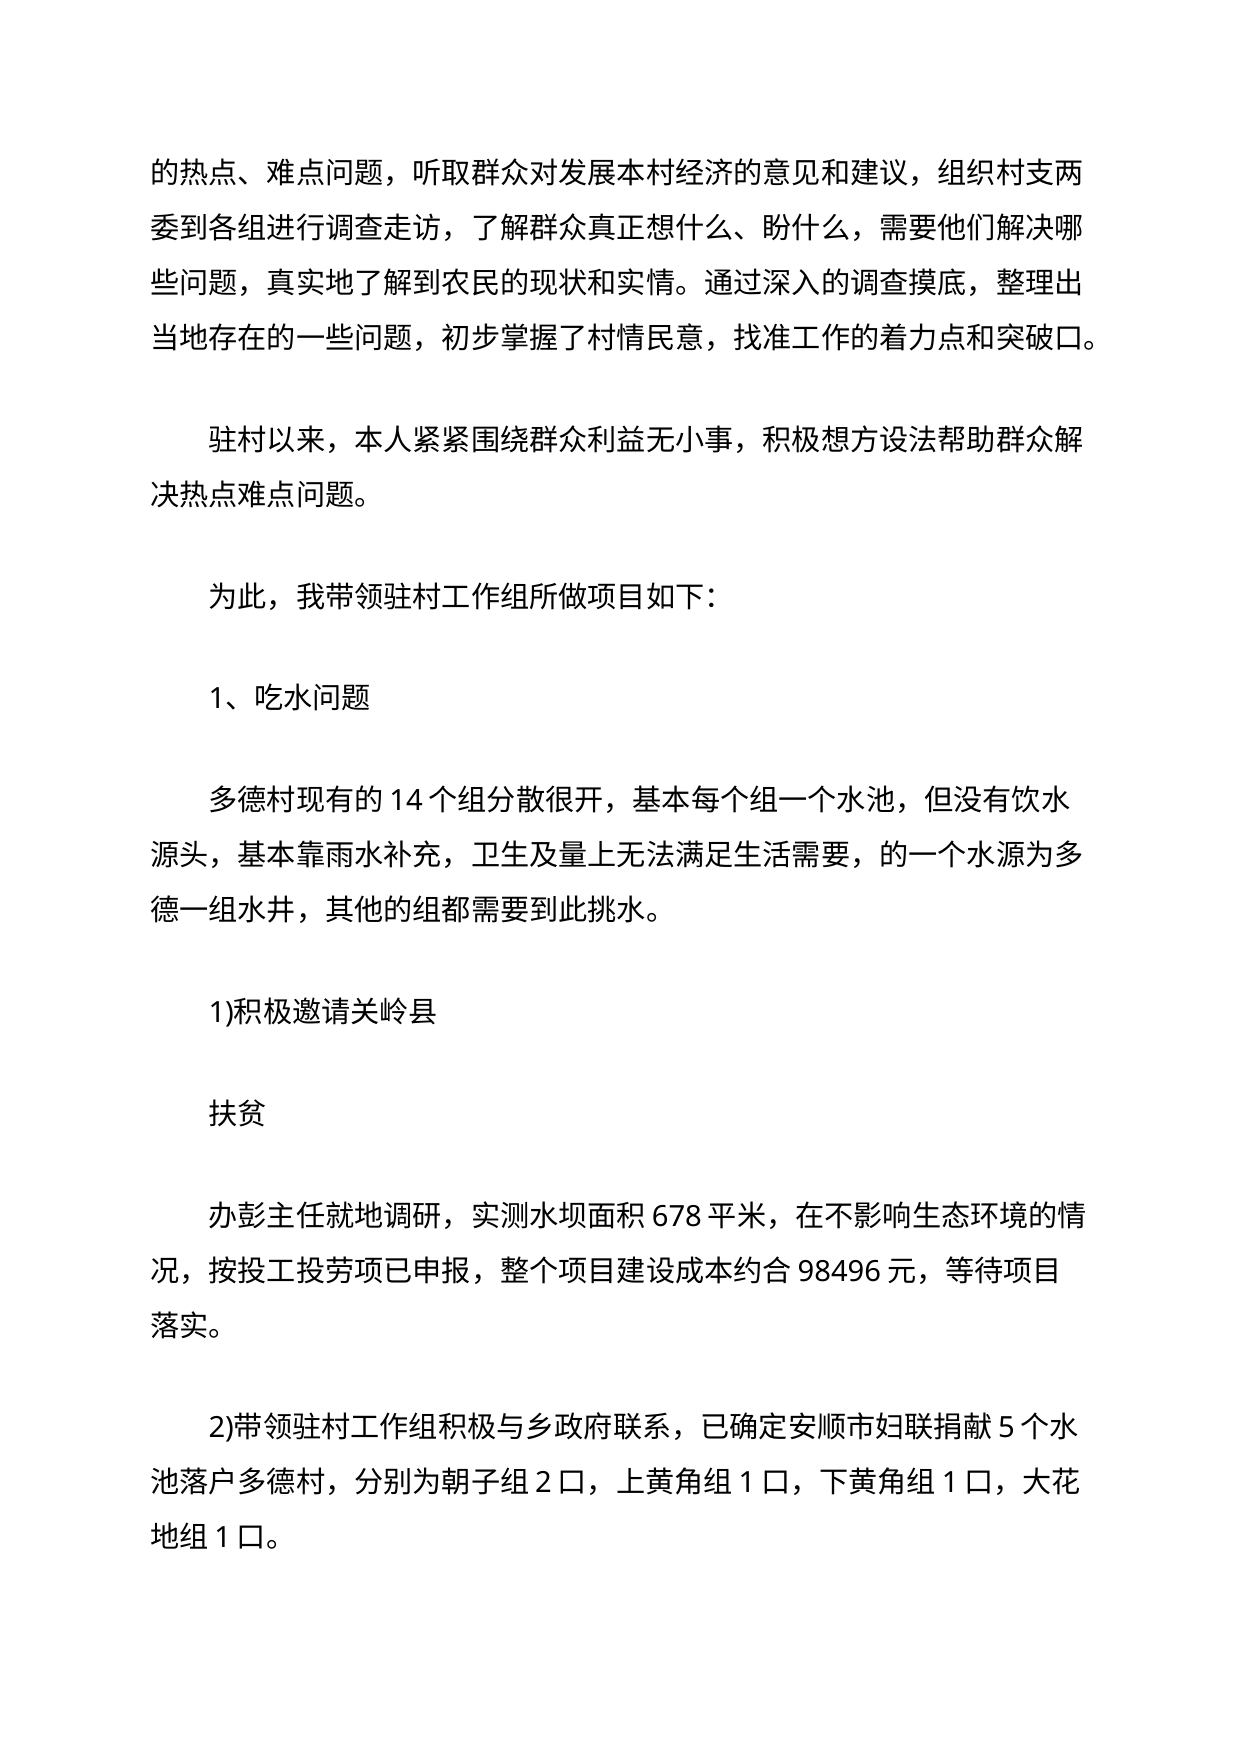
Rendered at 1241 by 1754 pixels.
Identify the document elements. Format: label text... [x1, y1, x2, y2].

text 扶贫 [150, 1091, 1090, 1133]
text 驻村以来，本人紧紧围绕群众利益无小事，积极想方设法帮助群众解决热点难点问题。 [150, 416, 1090, 514]
text 1)积极邀请关岭县 [150, 988, 1090, 1031]
text 2)带领驻村工作组积极与乡政府联系，已确定安顺市妇联捐献5个水池落户多德村，分别为朝子组2口，上黄角组1口，下黄角组1口，大花地组1口。 [150, 1404, 1090, 1556]
text 1、吃水问题 [150, 675, 1090, 717]
text 为此，我带领驻村工作组所做项目如下： [150, 573, 1090, 615]
text 办彭主任就地调研，实测水坝面积678平米，在不影响生态环境的情况，按投工投劳项已申报，整个项目建设成本约合98496元，等待项目落实。 [150, 1192, 1090, 1344]
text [150, 150, 1090, 357]
text 多德村现有的14个组分散很开，基本每个组一个水池，但没有饮水源头，基本靠雨水补充，卫生及量上无法满足生活需要，的一个水源为多德一组水井，其他的组都需要到此挑水。 [150, 777, 1090, 929]
